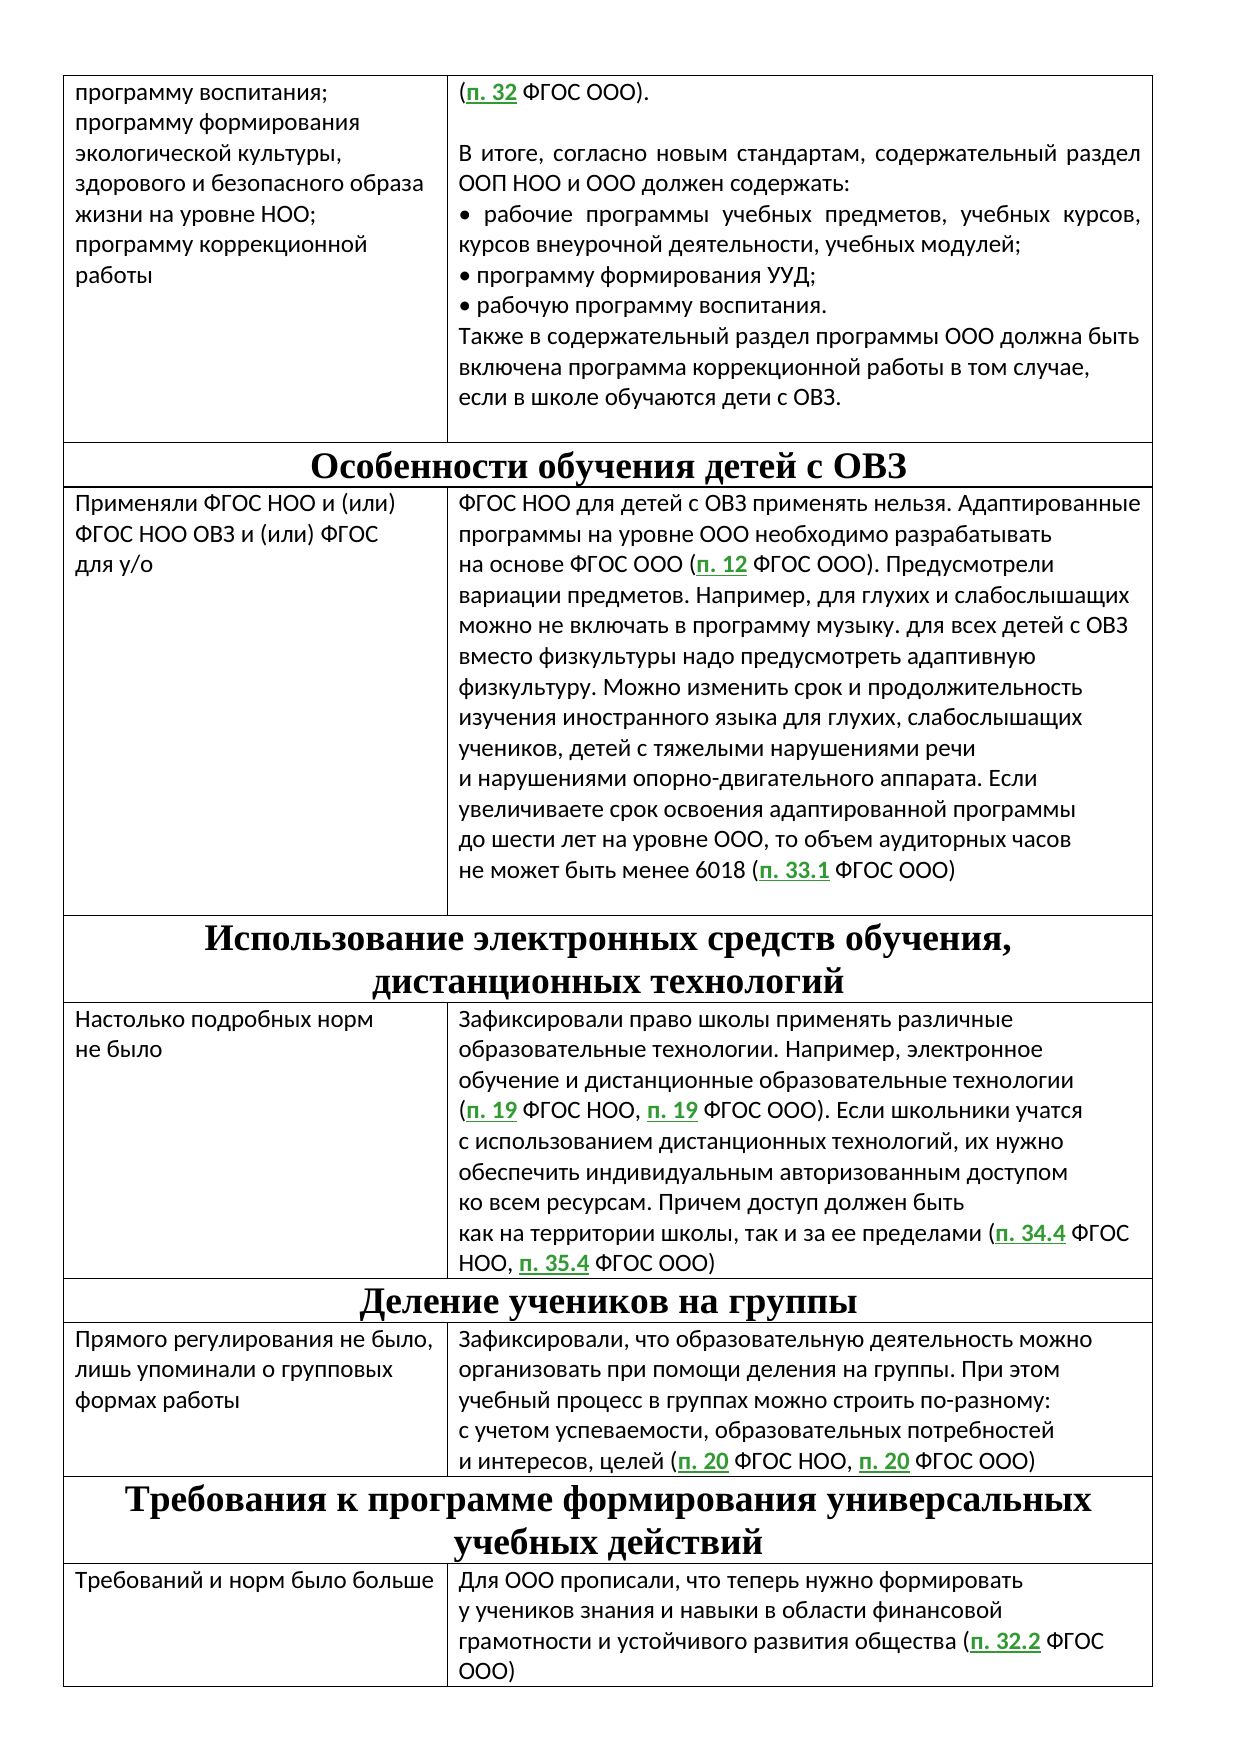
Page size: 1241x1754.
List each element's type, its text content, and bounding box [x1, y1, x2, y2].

table_cell Настолько подробных норм не было [64, 1003, 447, 1278]
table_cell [448, 76, 1152, 442]
table_cell Применяли ФГОС НОО и (или) ФГОС НОО ОВЗ и (или) ФГОС для у/о [64, 488, 447, 915]
table_cell Деление учеников на группы [64, 1279, 1152, 1322]
table_cell Зафиксировали, что образовательную деятельность можно организовать при помощи деления на группы. При этом учебный процесс в группах можно строить по-разному: с учетом успеваемости, образовательных потребностей и интересов, целей (п. 20 ФГОС НОО, п. 20 ФГОС ООО) [448, 1323, 1152, 1476]
table_cell Требования к программе формирования универсальных учебных действий [64, 1477, 1152, 1563]
table_cell Зафиксировали право школы применять различные образовательные технологии. Например, электронное обучение и дистанционные образовательные технологии (п. 19 ФГОС НОО, п. 19 ФГОС ООО). Если школьники учатся с использованием дистанционных технологий, их нужно обеспечить индивидуальным авторизованным доступом ко всем ресурсам. Причем доступ должен быть как на территории школы, так и за ее пределами (п. 34.4 ФГОС НОО, п. 35.4 ФГОС ООО) [448, 1003, 1152, 1278]
table_cell Использование электронных средств обучения, дистанционных технологий [64, 916, 1152, 1002]
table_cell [64, 76, 447, 442]
table_cell ФГОС НОО для детей с ОВЗ применять нельзя. Адаптированные программы на уровне ООО необходимо разрабатывать на основе ФГОС ООО (п. 12 ФГОС ООО). Предусмотрели вариации предметов. Например, для глухих и слабослышащих можно не включать в программу музыку. для всех детей с ОВЗ вместо физкультуры надо предусмотреть адаптивную физкультуру. Можно изменить срок и продолжительность изучения иностранного языка для глухих, слабослышащих учеников, детей с тяжелыми нарушениями речи и нарушениями опорно-двигательного аппарата. Если увеличиваете срок освоения адаптированной программы до шести лет на уровне ООО, то объем аудиторных часов не может быть менее 6018 (п. 33.1 ФГОС ООО) [448, 488, 1152, 915]
table_cell Особенности обучения детей с ОВЗ [64, 443, 1152, 486]
table_cell Прямого регулирования не было, лишь упоминали о групповых формах работы [64, 1323, 447, 1476]
table_cell Требований и норм было больше [64, 1564, 447, 1686]
table_cell Для ООО прописали, что теперь нужно формировать у учеников знания и навыки в области финансовой грамотности и устойчивого развития общества (п. 32.2 ФГОС ООО) [448, 1564, 1152, 1686]
